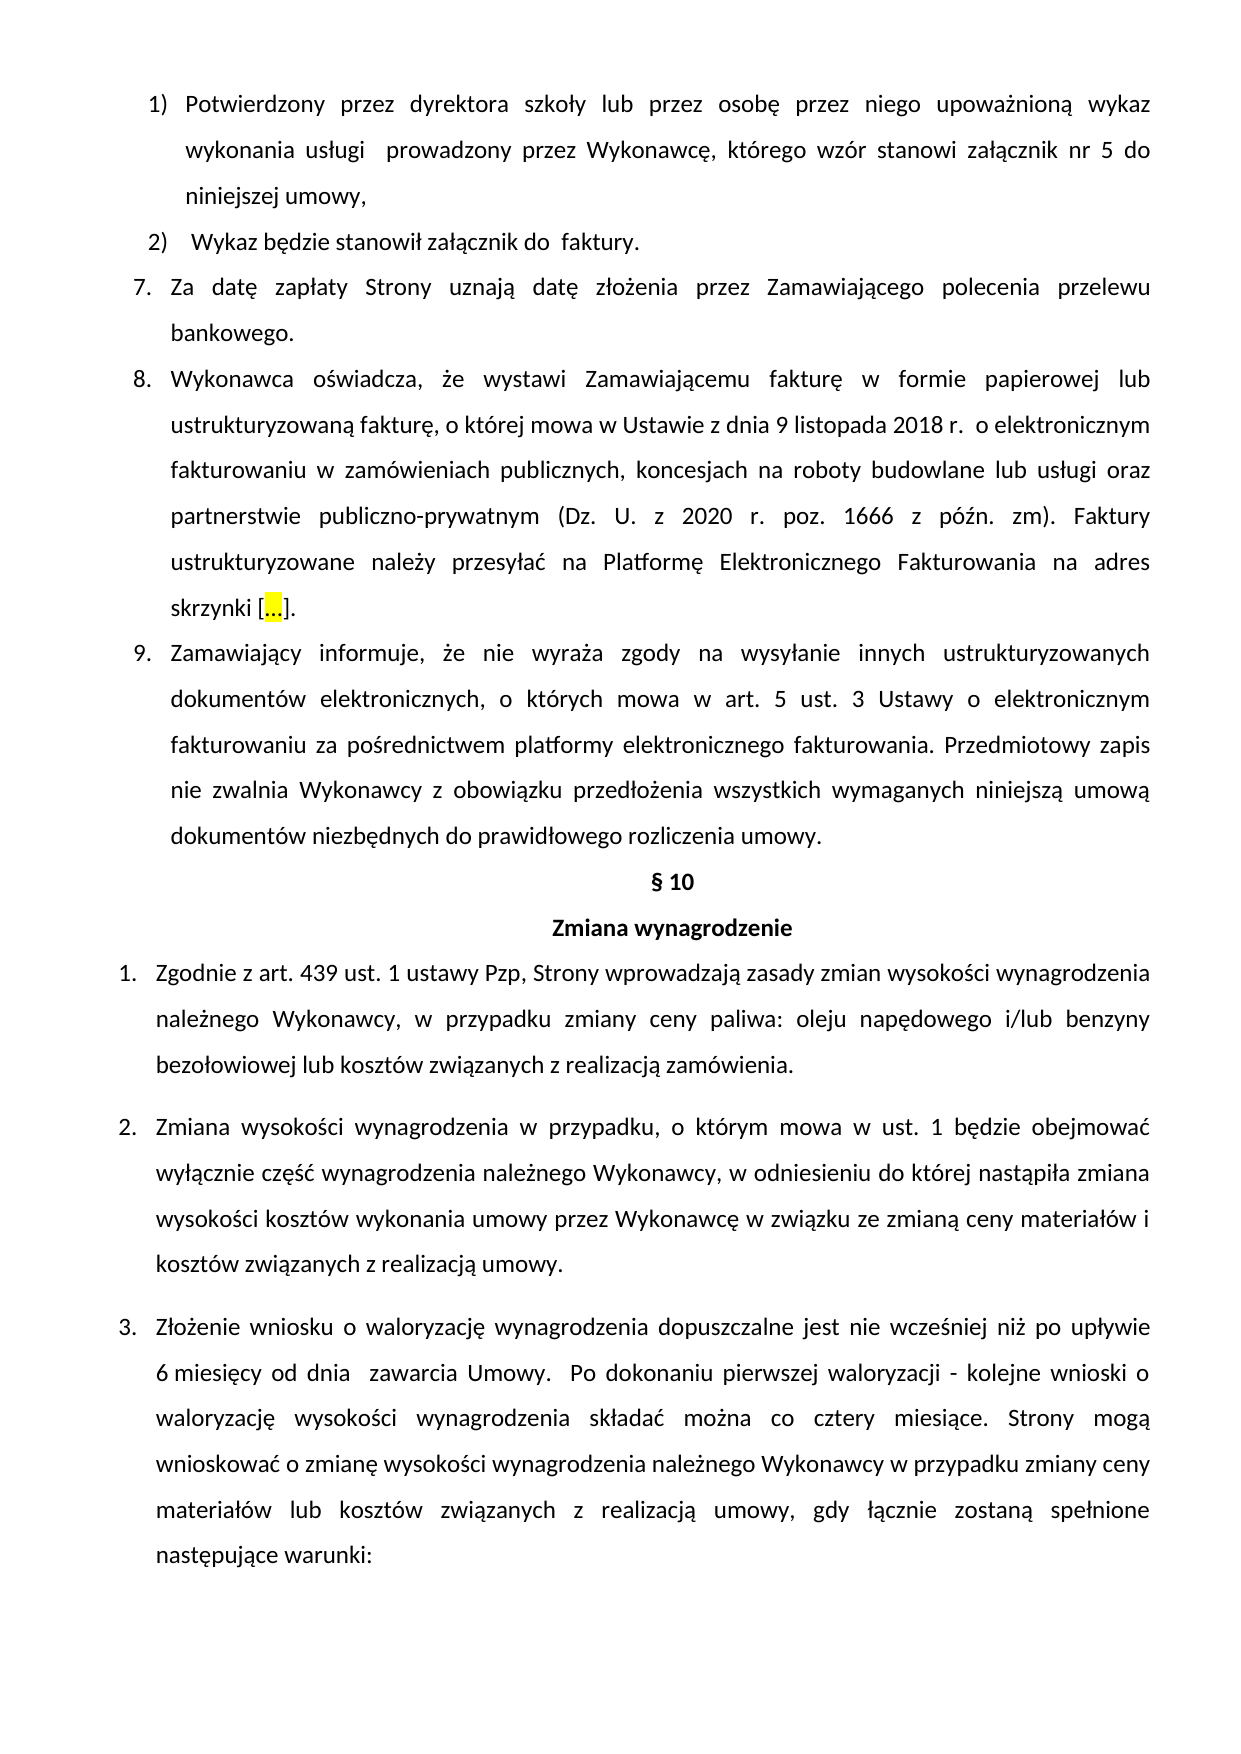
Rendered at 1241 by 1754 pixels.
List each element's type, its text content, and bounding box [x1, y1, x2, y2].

list Zmiana wysokości wynagrodzenia w przypadku, o którym mowa w ust. 1 będzie obejmować wyłącznie część wynagrodzenia należnego Wykonawcy, w odniesieniu do której nastąpiła zmiana wysokości kosztów wykonania umowy przez Wykonawcę w związku ze zmianą ceny materiałów i kosztów związanych z realizacją umowy. [118, 1111, 1152, 1279]
list Za datę zapłaty Strony uznają datę złożenia przez Zamawiającego polecenia przelewu bankowego. [133, 272, 1152, 348]
list Zamawiający informuje, że nie wyraża zgody na wysyłanie innych ustrukturyzowanych dokumentów elektronicznych, o których mowa w art. 5 ust. 3 Ustawy o elektronicznym fakturowaniu za pośrednictwem platformy elektronicznego fakturowania. Przedmiotowy zapis nie zwalnia Wykonawcy z obowiązku przedłożenia wszystkich wymaganych niniejszą umową dokumentów niezbędnych do prawidłowego rozliczenia umowy. [133, 637, 1152, 851]
list Potwierdzony przez dyrektora szkoły lub przez osobę przez niego upoważnioną wykaz wykonania usługi prowadzony przez Wykonawcę, którego wzór stanowi załącznik nr 5 do niniejszej umowy, [148, 89, 1152, 211]
list Zgodnie z art. 439 ust. 1 ustawy Pzp, Strony wprowadzają zasady zmian wysokości wynagrodzenia należnego Wykonawcy, w przypadku zmiany ceny paliwa: oleju napędowego i/lub benzyny bezołowiowej lub kosztów związanych z realizacją zamówienia. [118, 957, 1152, 1079]
list Wykonawca oświadcza, że wystawi Zamawiającemu fakturę w formie papierowej lub ustrukturyzowaną fakturę, o której mowa w Ustawie z dnia 9 listopada 2018 r. o elektronicznym fakturowaniu w zamówieniach publicznych, koncesjach na roboty budowlane lub usługi oraz partnerstwie publiczno-prywatnym (Dz. U. z 2020 r. poz. 1666 z późn. zm). Faktury ustrukturyzowane należy przesyłać na Platformę Elektronicznego Fakturowania na adres skrzynki […]. [133, 363, 1152, 622]
text Zmiana wynagrodzenie [193, 912, 1152, 942]
list Złożenie wniosku o waloryzację wynagrodzenia dopuszczalne jest nie wcześniej niż po upływie 6 miesięcy od dnia zawarcia Umowy. Po dokonaniu pierwszej waloryzacji - kolejne wnioski o waloryzację wysokości wynagrodzenia składać można co cztery miesiące. Strony mogą wnioskować o zmianę wysokości wynagrodzenia należnego Wykonawcy w przypadku zmiany ceny materiałów lub kosztów związanych z realizacją umowy, gdy łącznie zostaną spełnione następujące warunki: [118, 1311, 1152, 1570]
text § 10 [193, 866, 1152, 897]
list Wykaz będzie stanowił załącznik do faktury. [148, 226, 1152, 256]
